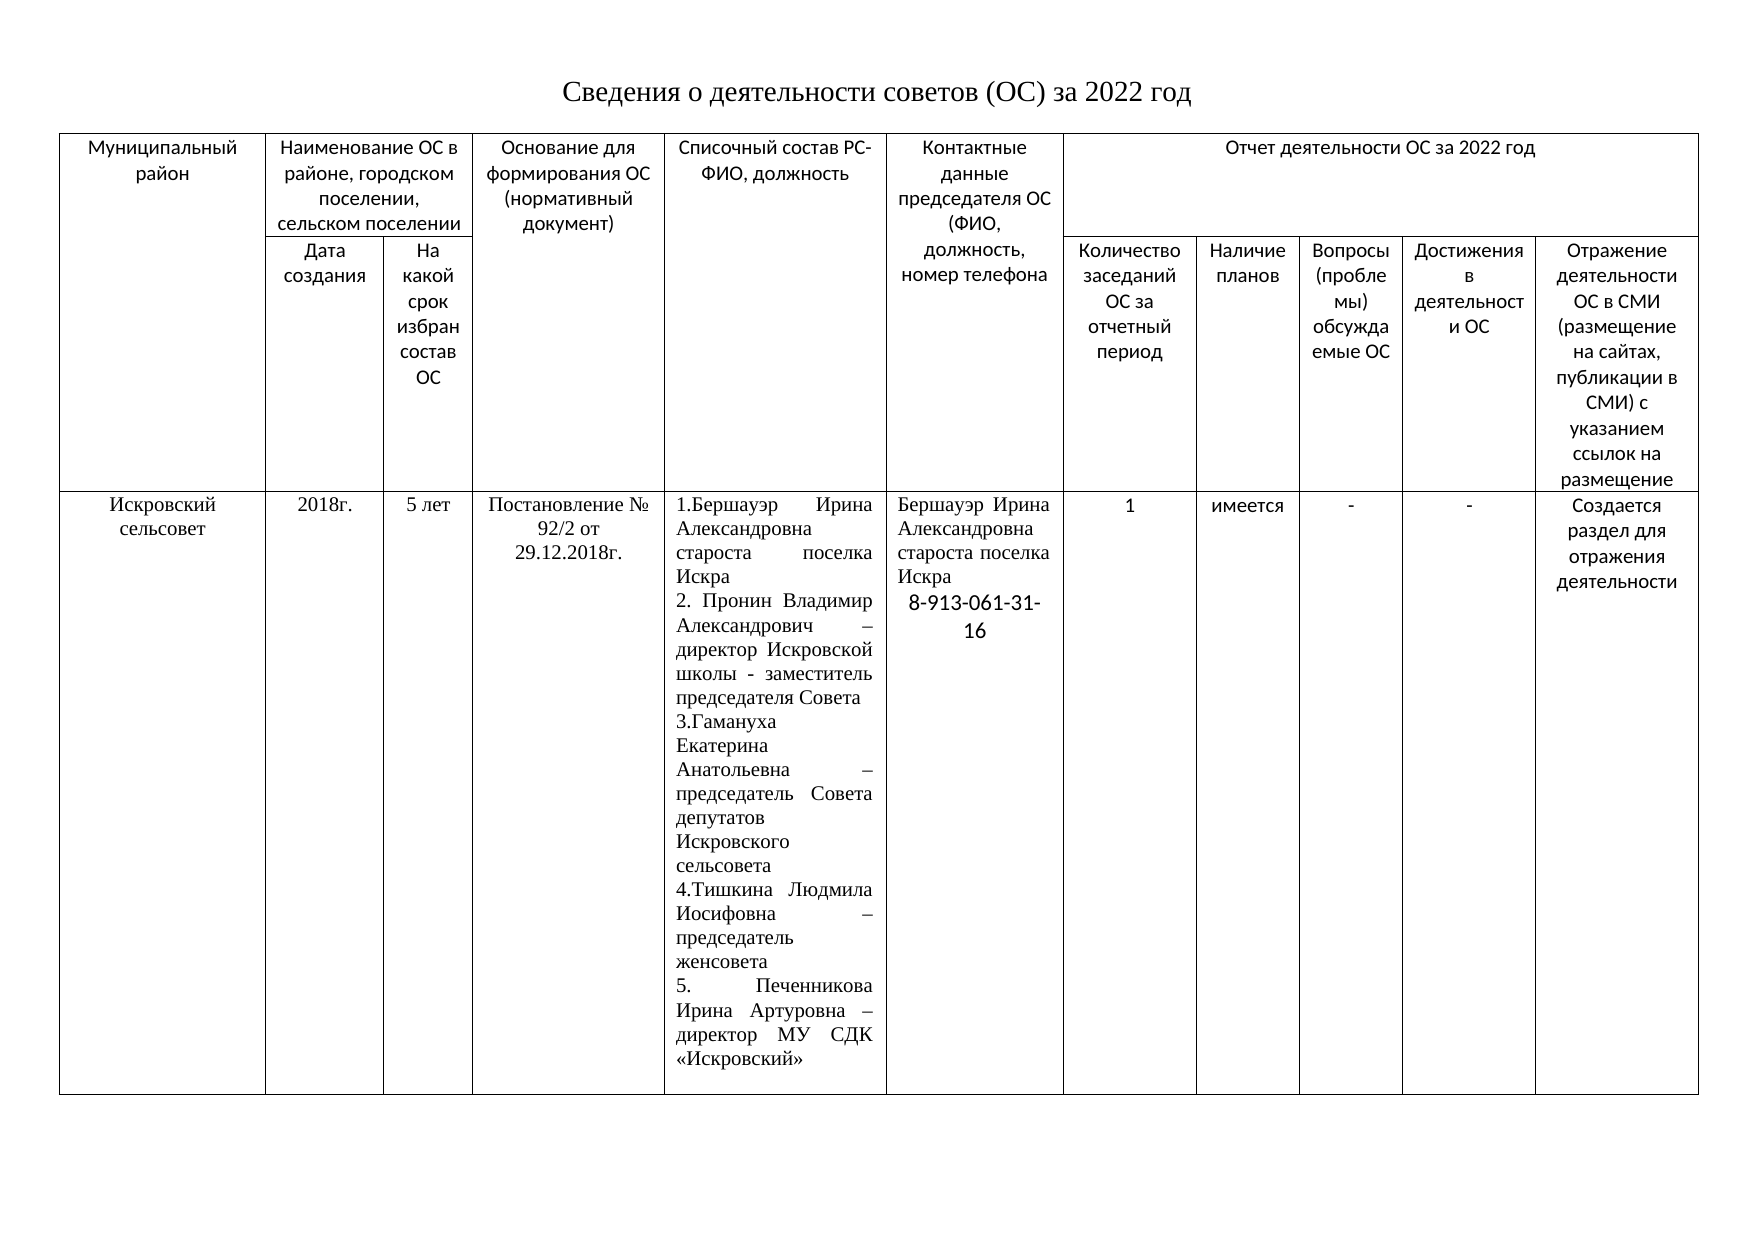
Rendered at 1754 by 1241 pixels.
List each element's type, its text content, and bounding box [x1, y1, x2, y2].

table_cell Количество заседаний ОС за отчетный период [1064, 237, 1196, 491]
table_header Муниципальный район [60, 134, 265, 491]
table_cell Создается раздел для отражения деятельности [1536, 492, 1698, 1094]
table_cell Наличие планов [1197, 237, 1299, 491]
table_cell Вопросы (проблемы) обсуждаемые ОС [1300, 237, 1402, 491]
table_cell Бершауэр Ирина Александровна староста поселка Искра 8-913-061-31-16 [887, 492, 1063, 1094]
table_cell Достижения в деятельности ОС [1403, 237, 1535, 491]
table_cell На какой срок избран состав ОС [384, 237, 472, 491]
table_cell - [1403, 492, 1535, 1094]
table_header Наименование ОС в районе, городском поселении, сельском поселении [266, 134, 472, 236]
text Сведения о деятельности советов (ОС) за 2022 год [118, 74, 1636, 107]
table_cell 5 лет [384, 492, 472, 1094]
table_cell Дата создания [266, 237, 383, 491]
table_cell имеется [1197, 492, 1299, 1094]
table_header Контактные данные председателя ОС (ФИО, должность, номер телефона [887, 134, 1063, 491]
table_cell Отражение деятельности ОС в СМИ (размещение на сайтах, публикации в СМИ) с указанием ссылок на размещение [1536, 237, 1698, 491]
table_cell 2018г. [266, 492, 383, 1094]
table_cell - [1300, 492, 1402, 1094]
table_cell Постановление № 92/2 от 29.12.2018г. [473, 492, 664, 1094]
table_cell 1 [1064, 492, 1196, 1094]
table_cell 1.Бершауэр Ирина Александровна староста поселка Искра 2. Пронин Владимир Александрович – директор Искровской школы - заместитель председателя Совета 3.Гамануха Екатерина Анатольевна –председатель Совета депутатов Искровского сельсовета 4.Тишкина Людмила Иосифовна – председатель женсовета 5. Печенникова Ирина Артуровна –директор МУ СДК «Искровский» [665, 492, 886, 1094]
table_header Списочный состав РС- ФИО, должность [665, 134, 886, 491]
table_header Отчет деятельности ОС за 2022 год [1064, 134, 1698, 236]
table_header Основание для формирования ОС (нормативный документ) [473, 134, 664, 491]
table_cell Искровский сельсовет [60, 492, 265, 1094]
